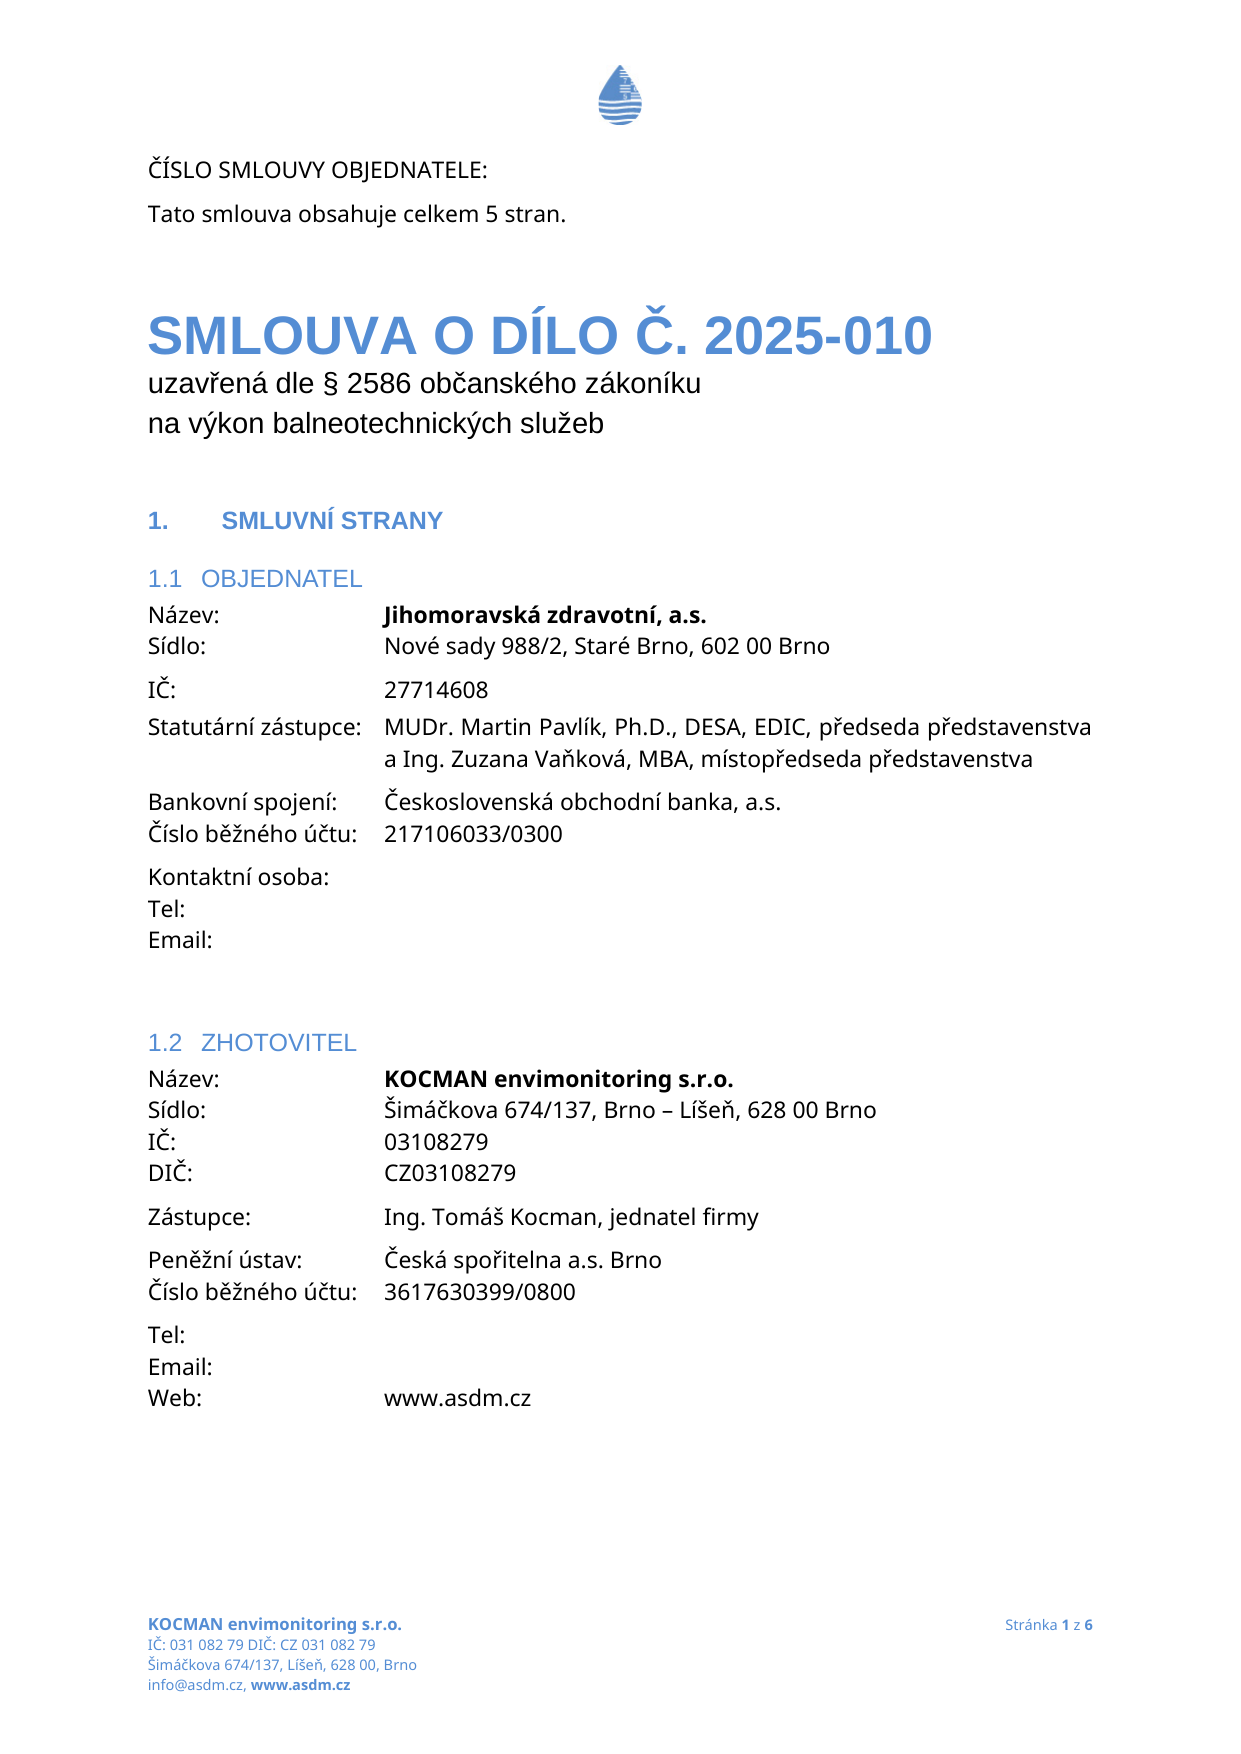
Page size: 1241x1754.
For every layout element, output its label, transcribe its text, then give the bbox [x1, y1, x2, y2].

text DIČ: CZ03108279 [148, 1157, 1093, 1188]
text Tel: [148, 893, 1093, 924]
text Web: www.asdm.cz [148, 1382, 1093, 1413]
text Email: [148, 1351, 1093, 1382]
text Název: Jihomoravská zdravotní, a.s. [148, 599, 1093, 630]
text uzavřená dle § 2586 občanského zákoníku [148, 366, 1093, 399]
text Statutární zástupce: MUDr. Martin Pavlík, Ph.D., DESA, EDIC, předseda představenstva a Ing. Zuzana Vaňková, MBA, místopředseda představenstva [148, 711, 1093, 774]
text Sídlo: Nové sady 988/2, Staré Brno, 602 00 Brno [148, 630, 1093, 661]
text na výkon balneotechnických služeb [148, 406, 1093, 439]
text IČ: 27714608 [148, 674, 1093, 705]
text Peněžní ústav: Česká spořitelna a.s. Brno [148, 1244, 1093, 1276]
text Sídlo: Šimáčkova 674/137, Brno – Líšeň, 628 00 Brno [148, 1094, 1093, 1126]
text Název: KOCMAN envimonitoring s.r.o. [148, 1063, 1093, 1094]
text Tato smlouva obsahuje celkem 5 stran. [148, 198, 1093, 229]
text Číslo běžného účtu: 3617630399/0800 [148, 1276, 1093, 1307]
text ČÍSLO SMLOUVY OBJEDNATELE: [148, 154, 1093, 185]
text Číslo běžného účtu: 217106033/0300 [148, 818, 1093, 849]
title smlouva o dílo č. 2025- [148, 304, 1093, 366]
text Tel: [148, 1319, 1093, 1351]
picture [598, 65, 642, 125]
text Zástupce: Ing. Tomáš Kocman, jednatel firmy [148, 1201, 1093, 1232]
subtitle Zhotovitel [148, 1028, 1093, 1057]
text IČ: 03108279 [148, 1126, 1093, 1157]
subtitle Objednatel [148, 564, 1093, 593]
text Bankovní spojení: Československá obchodní banka, a.s. [148, 786, 1093, 818]
text Email: [148, 924, 1093, 955]
subtitle Smluvní strany [148, 506, 1093, 535]
text Kontaktní osoba: [148, 861, 1093, 893]
